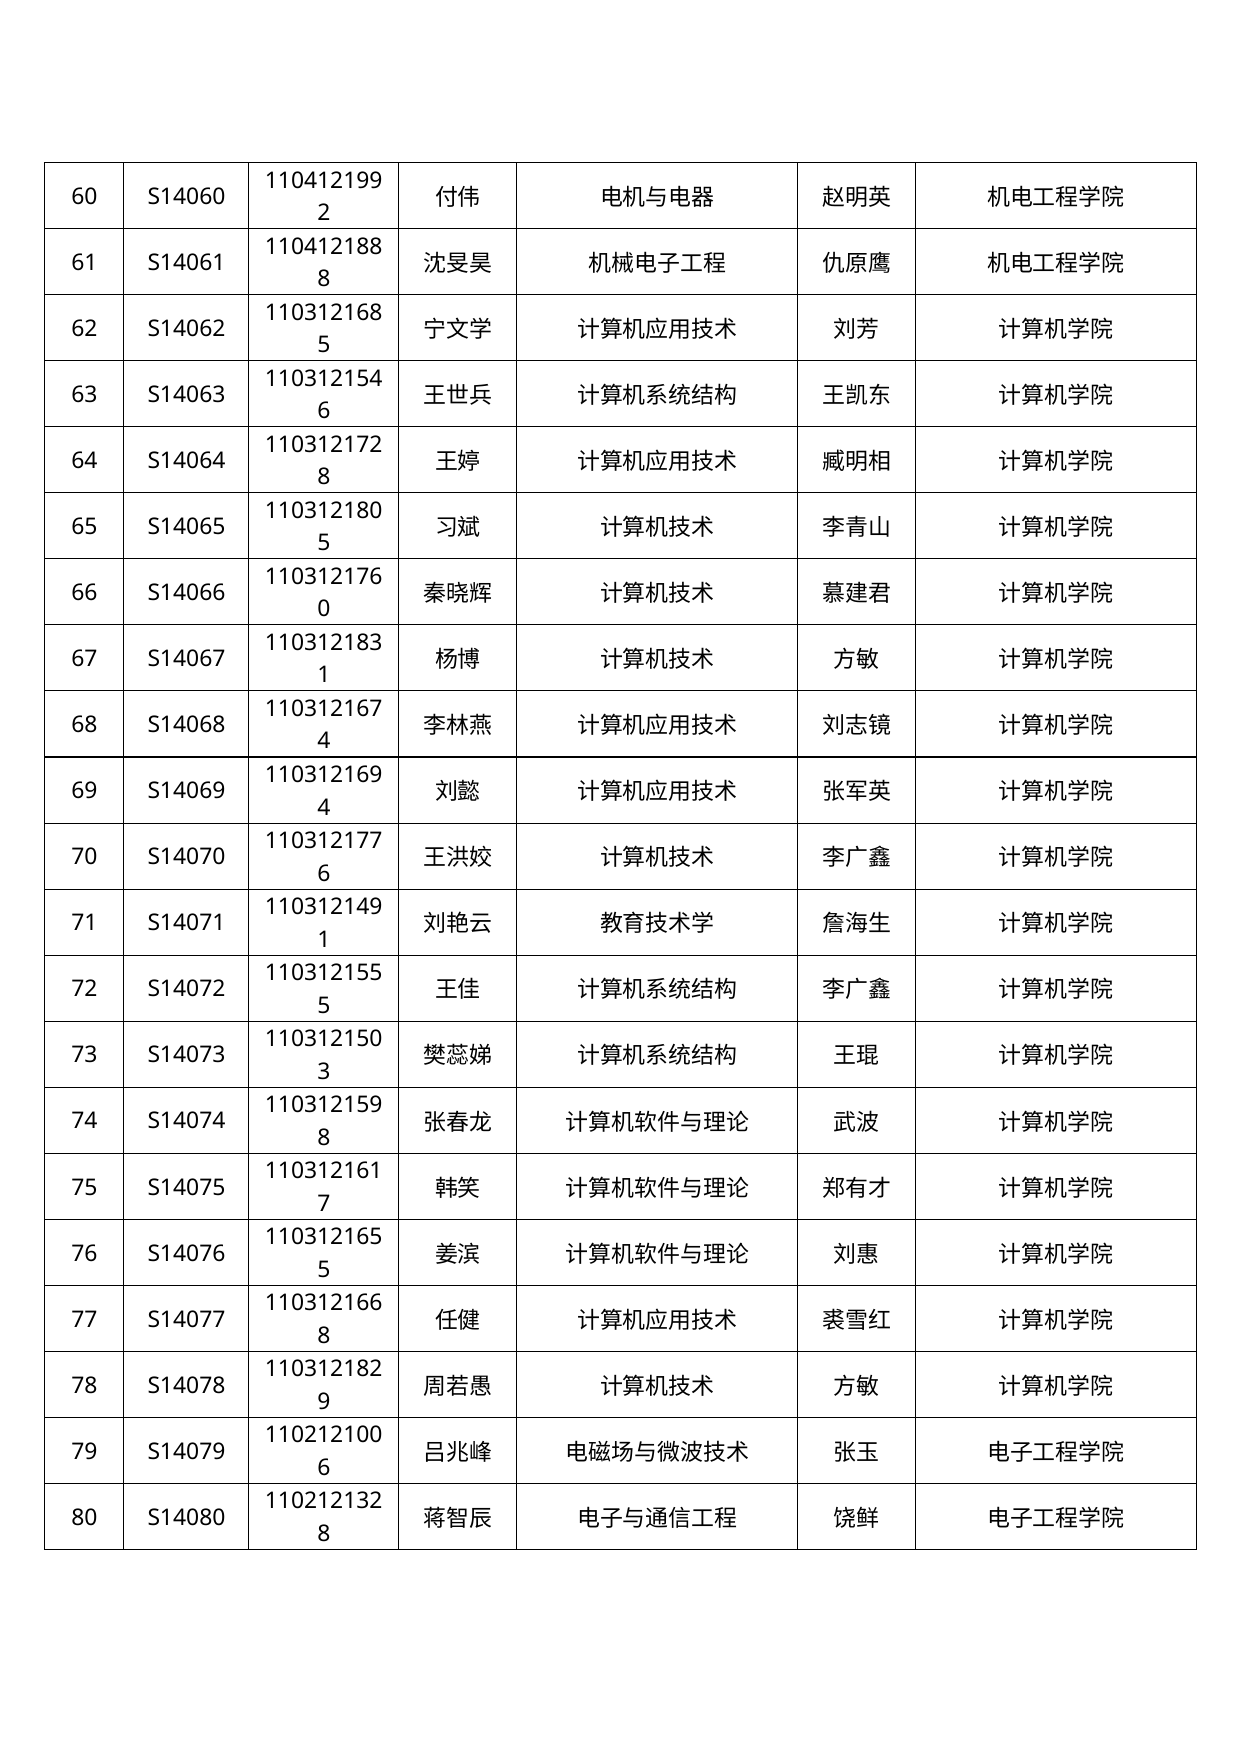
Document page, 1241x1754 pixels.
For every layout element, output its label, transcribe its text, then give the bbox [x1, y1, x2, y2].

table_cell 1103121655 [249, 1220, 398, 1285]
table_cell S14065 [124, 493, 248, 558]
table_cell 郑有才 [798, 1154, 915, 1219]
table_cell 计算机应用技术 [517, 427, 797, 492]
table_cell 63 [45, 361, 123, 426]
table_cell 刘懿 [399, 758, 516, 822]
table_cell 李广鑫 [798, 956, 915, 1021]
table_cell 付伟 [399, 163, 516, 228]
table_cell 饶鲜 [798, 1484, 915, 1549]
table_cell 计算机技术 [517, 625, 797, 690]
table_cell 王洪姣 [399, 824, 516, 888]
table_cell 1103121546 [249, 361, 398, 426]
table_cell S14067 [124, 625, 248, 690]
table_cell 机电工程学院 [916, 229, 1196, 294]
table_cell 1103121674 [249, 691, 398, 756]
table_cell 计算机应用技术 [517, 1286, 797, 1351]
table_cell S14077 [124, 1286, 248, 1351]
table_cell 1103121617 [249, 1154, 398, 1219]
table_cell 李广鑫 [798, 824, 915, 888]
table_cell 计算机学院 [916, 295, 1196, 360]
table_cell 计算机学院 [916, 890, 1196, 954]
table_cell 电子工程学院 [916, 1418, 1196, 1483]
table_cell 68 [45, 691, 123, 756]
table_cell S14066 [124, 559, 248, 624]
table_cell 张军英 [798, 758, 915, 822]
table_cell 方敏 [798, 625, 915, 690]
table_cell 教育技术学 [517, 890, 797, 954]
table_cell 张玉 [798, 1418, 915, 1483]
table_cell 赵明英 [798, 163, 915, 228]
table_cell 1103121728 [249, 427, 398, 492]
table_cell 1104121992 [249, 163, 398, 228]
table_cell 计算机学院 [916, 1220, 1196, 1285]
table_cell 77 [45, 1286, 123, 1351]
table_cell 刘芳 [798, 295, 915, 360]
table_cell 80 [45, 1484, 123, 1549]
table_cell 沈旻昊 [399, 229, 516, 294]
table_cell 计算机软件与理论 [517, 1220, 797, 1285]
table_cell 计算机技术 [517, 824, 797, 888]
table_cell 计算机学院 [916, 758, 1196, 822]
table_cell 电磁场与微波技术 [517, 1418, 797, 1483]
table_cell 1102121006 [249, 1418, 398, 1483]
table_cell 1103121829 [249, 1352, 398, 1417]
table_cell S14071 [124, 890, 248, 954]
table_cell 臧明相 [798, 427, 915, 492]
table_cell 61 [45, 229, 123, 294]
table_cell 75 [45, 1154, 123, 1219]
table_cell 电机与电器 [517, 163, 797, 228]
table_cell 70 [45, 824, 123, 888]
table_cell 刘惠 [798, 1220, 915, 1285]
table_cell 1103121491 [249, 890, 398, 954]
table_cell 计算机学院 [916, 1022, 1196, 1087]
table_cell 1103121685 [249, 295, 398, 360]
table_cell 71 [45, 890, 123, 954]
table_cell 计算机学院 [916, 1352, 1196, 1417]
table_cell 樊蕊娣 [399, 1022, 516, 1087]
table_cell 1103121555 [249, 956, 398, 1021]
table_cell 计算机软件与理论 [517, 1088, 797, 1153]
table_cell 习斌 [399, 493, 516, 558]
table_cell 计算机学院 [916, 427, 1196, 492]
table_cell 宁文学 [399, 295, 516, 360]
table_cell 67 [45, 625, 123, 690]
table_cell 王凯东 [798, 361, 915, 426]
table_cell S14072 [124, 956, 248, 1021]
table_cell 慕建君 [798, 559, 915, 624]
table_cell 武波 [798, 1088, 915, 1153]
table_cell 1103121760 [249, 559, 398, 624]
table_cell 秦晓辉 [399, 559, 516, 624]
table_cell 69 [45, 758, 123, 822]
table_cell S14070 [124, 824, 248, 888]
table_cell 78 [45, 1352, 123, 1417]
table_cell 刘志镜 [798, 691, 915, 756]
table_cell 76 [45, 1220, 123, 1285]
table_cell 李林燕 [399, 691, 516, 756]
table_cell 仇原鹰 [798, 229, 915, 294]
table_cell 吕兆峰 [399, 1418, 516, 1483]
table_cell 1103121776 [249, 824, 398, 888]
table_cell 1103121805 [249, 493, 398, 558]
table_cell S14064 [124, 427, 248, 492]
table_cell 电子工程学院 [916, 1484, 1196, 1549]
table_cell 李青山 [798, 493, 915, 558]
table_cell S14069 [124, 758, 248, 822]
table_cell 周若愚 [399, 1352, 516, 1417]
table_cell S14060 [124, 163, 248, 228]
table_cell 计算机学院 [916, 824, 1196, 888]
table_cell 王世兵 [399, 361, 516, 426]
table_cell 计算机系统结构 [517, 361, 797, 426]
table_cell 73 [45, 1022, 123, 1087]
table_cell S14068 [124, 691, 248, 756]
table_cell 计算机学院 [916, 625, 1196, 690]
table_cell 计算机学院 [916, 1088, 1196, 1153]
table_cell 蒋智辰 [399, 1484, 516, 1549]
table_cell S14080 [124, 1484, 248, 1549]
table_cell S14074 [124, 1088, 248, 1153]
table_cell 机械电子工程 [517, 229, 797, 294]
table_cell 詹海生 [798, 890, 915, 954]
table_cell 计算机学院 [916, 493, 1196, 558]
table_cell 60 [45, 163, 123, 228]
table_cell 65 [45, 493, 123, 558]
table_cell S14061 [124, 229, 248, 294]
table_cell 刘艳云 [399, 890, 516, 954]
table_cell 计算机应用技术 [517, 295, 797, 360]
table_cell S14078 [124, 1352, 248, 1417]
table_cell 计算机技术 [517, 1352, 797, 1417]
table_cell 74 [45, 1088, 123, 1153]
table_cell 机电工程学院 [916, 163, 1196, 228]
table_cell 姜滨 [399, 1220, 516, 1285]
table_cell 王婷 [399, 427, 516, 492]
table_cell 计算机学院 [916, 1286, 1196, 1351]
table_cell 1103121694 [249, 758, 398, 822]
table_cell 1103121598 [249, 1088, 398, 1153]
table_cell 62 [45, 295, 123, 360]
table_cell 张春龙 [399, 1088, 516, 1153]
table_cell 方敏 [798, 1352, 915, 1417]
table_cell 79 [45, 1418, 123, 1483]
table_cell 1102121328 [249, 1484, 398, 1549]
table_cell 裘雪红 [798, 1286, 915, 1351]
table_cell 1103121668 [249, 1286, 398, 1351]
table_cell 韩笑 [399, 1154, 516, 1219]
table_cell 66 [45, 559, 123, 624]
table_cell 计算机学院 [916, 361, 1196, 426]
table_cell 72 [45, 956, 123, 1021]
table_cell S14063 [124, 361, 248, 426]
table_cell 计算机技术 [517, 493, 797, 558]
table_cell 杨博 [399, 625, 516, 690]
table_cell S14062 [124, 295, 248, 360]
table_cell 计算机学院 [916, 956, 1196, 1021]
table_cell 计算机软件与理论 [517, 1154, 797, 1219]
table_cell 计算机应用技术 [517, 758, 797, 822]
table_cell 电子与通信工程 [517, 1484, 797, 1549]
table_cell 计算机学院 [916, 559, 1196, 624]
table_cell 计算机应用技术 [517, 691, 797, 756]
table_cell S14075 [124, 1154, 248, 1219]
table_cell 1103121503 [249, 1022, 398, 1087]
table_cell 任健 [399, 1286, 516, 1351]
table_cell 计算机学院 [916, 691, 1196, 756]
table_cell 计算机系统结构 [517, 1022, 797, 1087]
table_cell S14073 [124, 1022, 248, 1087]
table_cell 1103121831 [249, 625, 398, 690]
table_cell 计算机系统结构 [517, 956, 797, 1021]
table_cell 王琨 [798, 1022, 915, 1087]
table_cell 王佳 [399, 956, 516, 1021]
table_cell S14076 [124, 1220, 248, 1285]
table_cell 计算机学院 [916, 1154, 1196, 1219]
table_cell 1104121888 [249, 229, 398, 294]
table_cell 64 [45, 427, 123, 492]
table_cell 计算机技术 [517, 559, 797, 624]
table_cell S14079 [124, 1418, 248, 1483]
